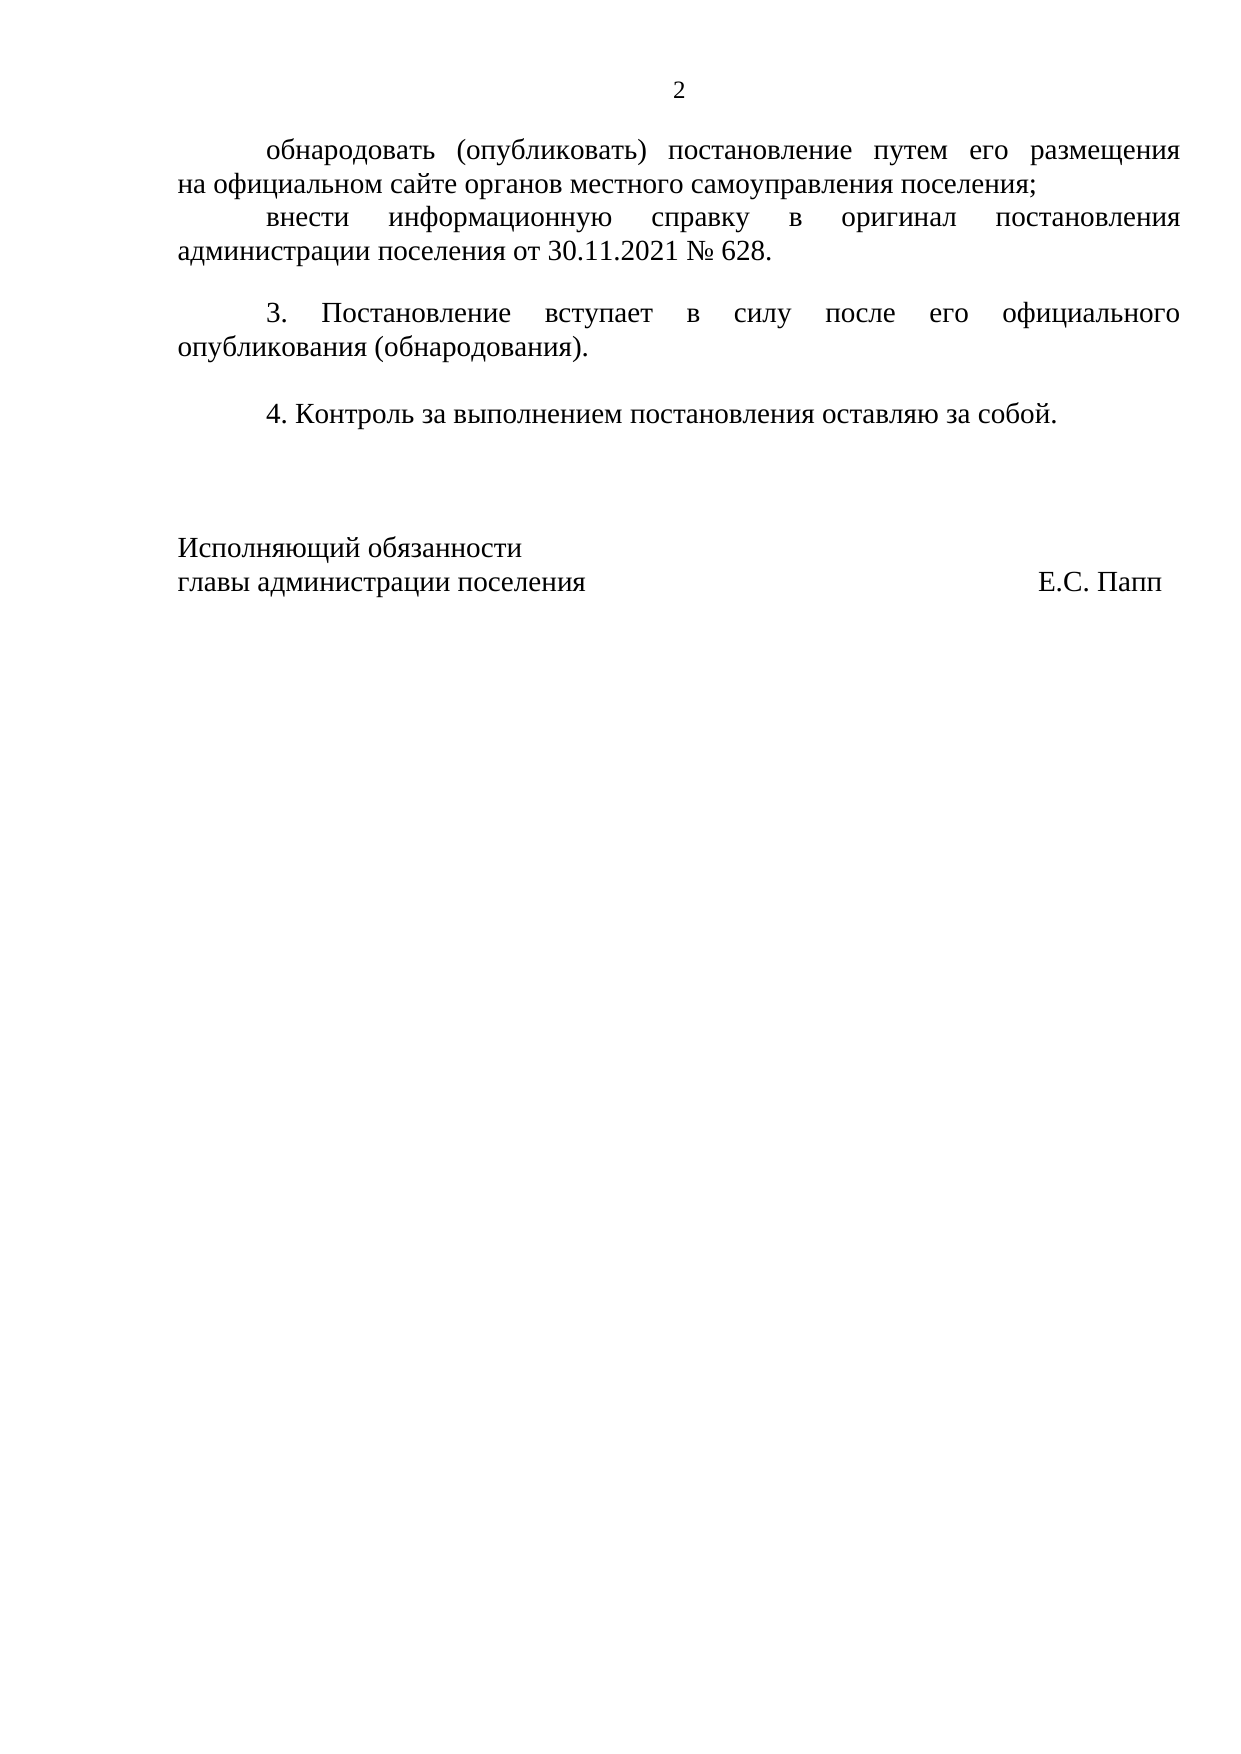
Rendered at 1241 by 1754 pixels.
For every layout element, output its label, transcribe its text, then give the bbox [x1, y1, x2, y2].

text Исполняющий обязанности [177, 530, 1181, 564]
text 3. Постановление вступает в силу после его официального опубликования (обнародования). [177, 295, 1181, 362]
text главы администрации поселения Е.С. Папп [177, 564, 1181, 597]
text 4. Контроль за выполнением постановления оставляю за собой. [177, 396, 1181, 429]
text внести информационную справку в оригинал постановления администрации поселения от 30.11.2021 № 628. [177, 199, 1181, 267]
text обнародовать (опубликовать) постановление путем его размещения на официальном сайте органов местного самоуправления поселения; [177, 132, 1181, 199]
